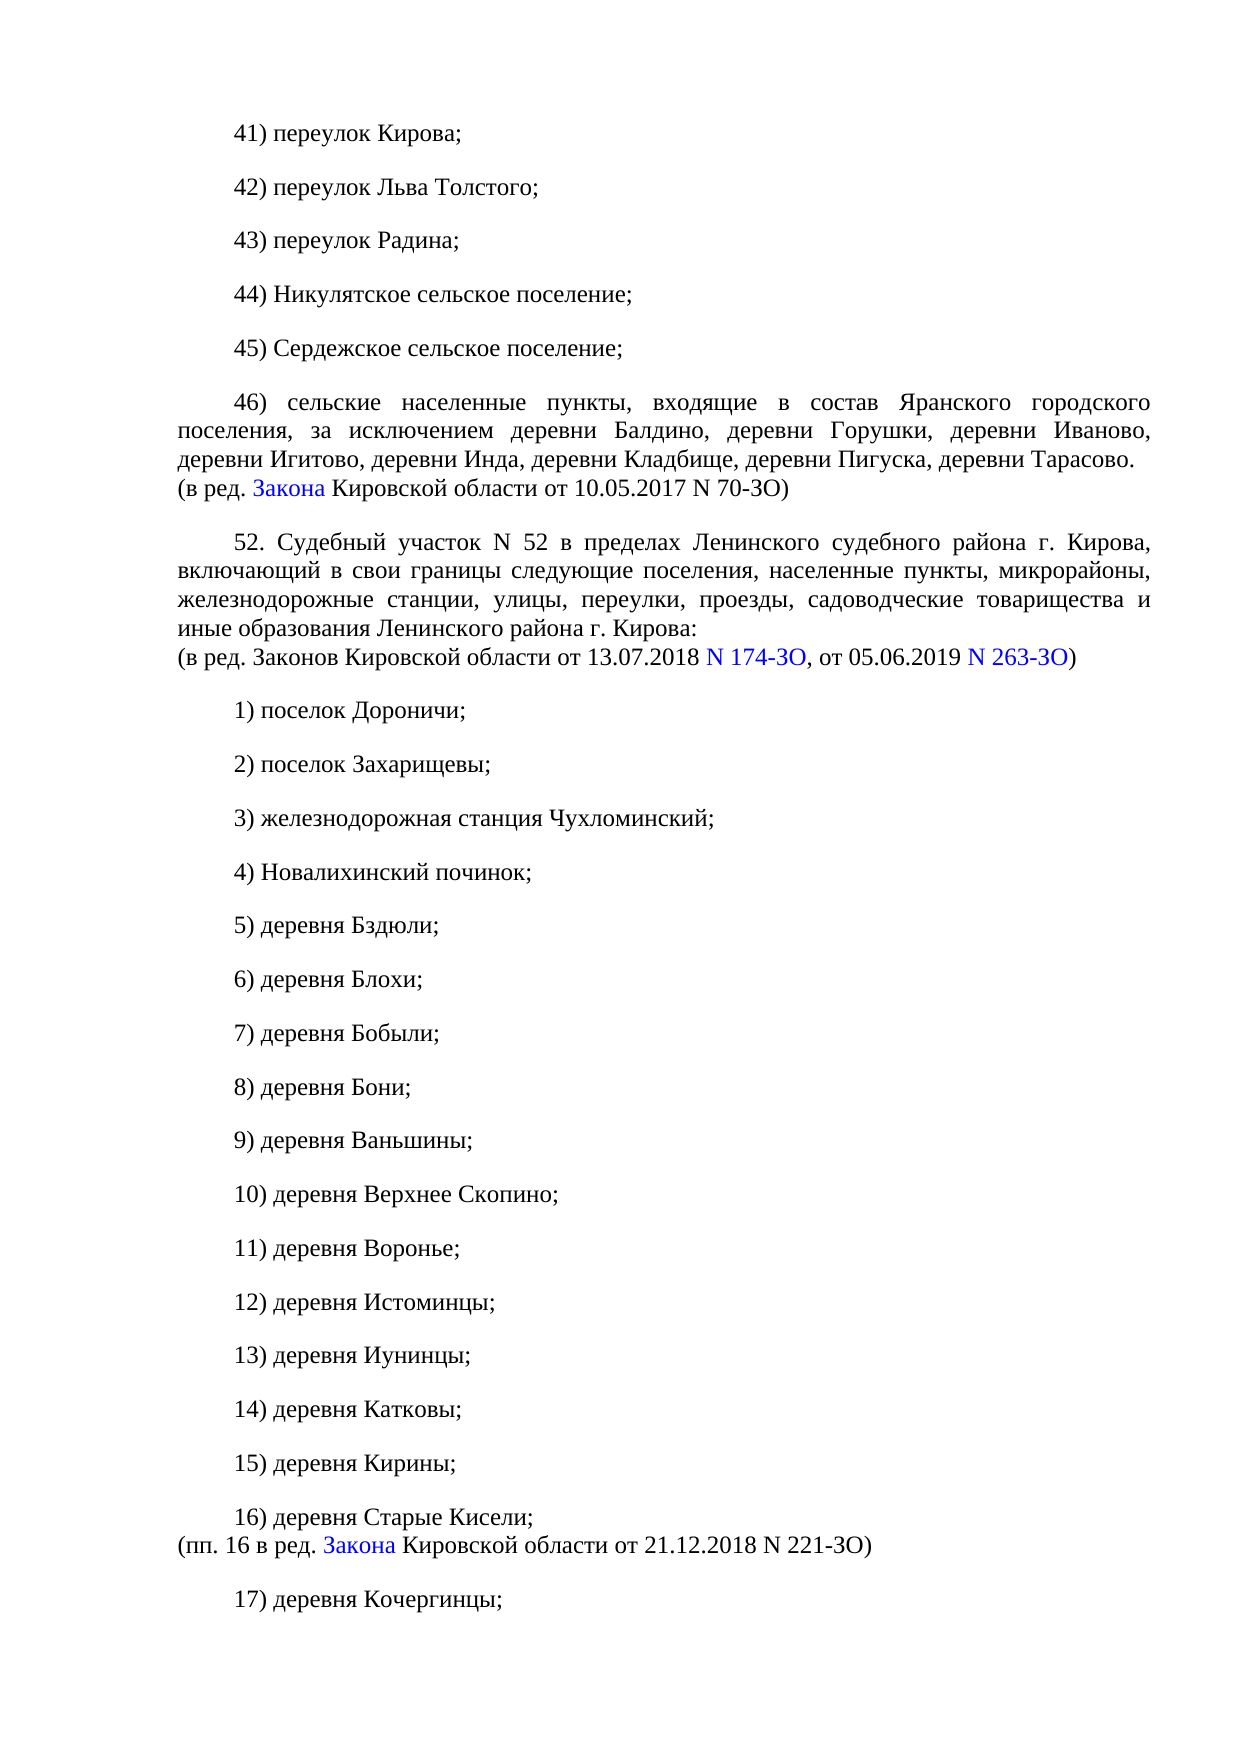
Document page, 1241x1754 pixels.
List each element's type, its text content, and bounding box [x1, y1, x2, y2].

text 7) деревня Бобыли; [177, 1018, 1152, 1047]
text 10) деревня Верхнее Скопино; [177, 1179, 1152, 1208]
text 1) поселок Дороничи; [177, 696, 1152, 724]
text (в ред. Законов Кировской области от 13.07.2018 N 174-ЗО, от 05.06.2019 N 263-ЗО) [177, 642, 1152, 671]
text 6) деревня Блохи; [177, 964, 1152, 993]
text 4) Новалихинский починок; [177, 857, 1152, 886]
text 14) деревня Катковы; [177, 1394, 1152, 1423]
text 41) переулок Кирова; [177, 118, 1152, 147]
text 17) деревня Кочергинцы; [177, 1584, 1152, 1613]
text (в ред. Закона Кировской области от 10.05.2017 N 70-ЗО) [177, 473, 1152, 502]
text 42) переулок Льва Толстого; [177, 172, 1152, 201]
text 16) деревня Старые Кисели; [177, 1502, 1152, 1531]
text 12) деревня Истоминцы; [177, 1287, 1152, 1316]
text 9) деревня Ваньшины; [177, 1126, 1152, 1154]
text 15) деревня Кирины; [177, 1448, 1152, 1477]
text 43) переулок Радина; [177, 226, 1152, 254]
text 11) деревня Воронье; [177, 1233, 1152, 1262]
text 13) деревня Иунинцы; [177, 1341, 1152, 1369]
text 45) Сердежское сельское поселение; [177, 333, 1152, 362]
text 44) Никулятское сельское поселение; [177, 279, 1152, 308]
text 8) деревня Бони; [177, 1072, 1152, 1101]
text (пп. 16 в ред. Закона Кировской области от 21.12.2018 N 221-ЗО) [177, 1531, 1152, 1559]
text 2) поселок Захарищевы; [177, 749, 1152, 778]
text 5) деревня Бздюли; [177, 911, 1152, 939]
text 46) сельские населенные пункты, входящие в состав Яранского городского поселения, за исключением деревни Балдино, деревни Горушки, деревни Иваново, деревни Игитово, деревни Инда, деревни Кладбище, деревни Пигуска, деревни Тарасово. [177, 387, 1152, 473]
text 52. Судебный участок N 52 в пределах Ленинского судебного района г. Кирова, включающий в свои границы следующие поселения, населенные пункты, микрорайоны, железнодорожные станции, улицы, переулки, проезды, садоводческие товарищества и иные образования Ленинского района г. Кирова: [177, 527, 1152, 642]
text 3) железнодорожная станция Чухломинский; [177, 803, 1152, 832]
